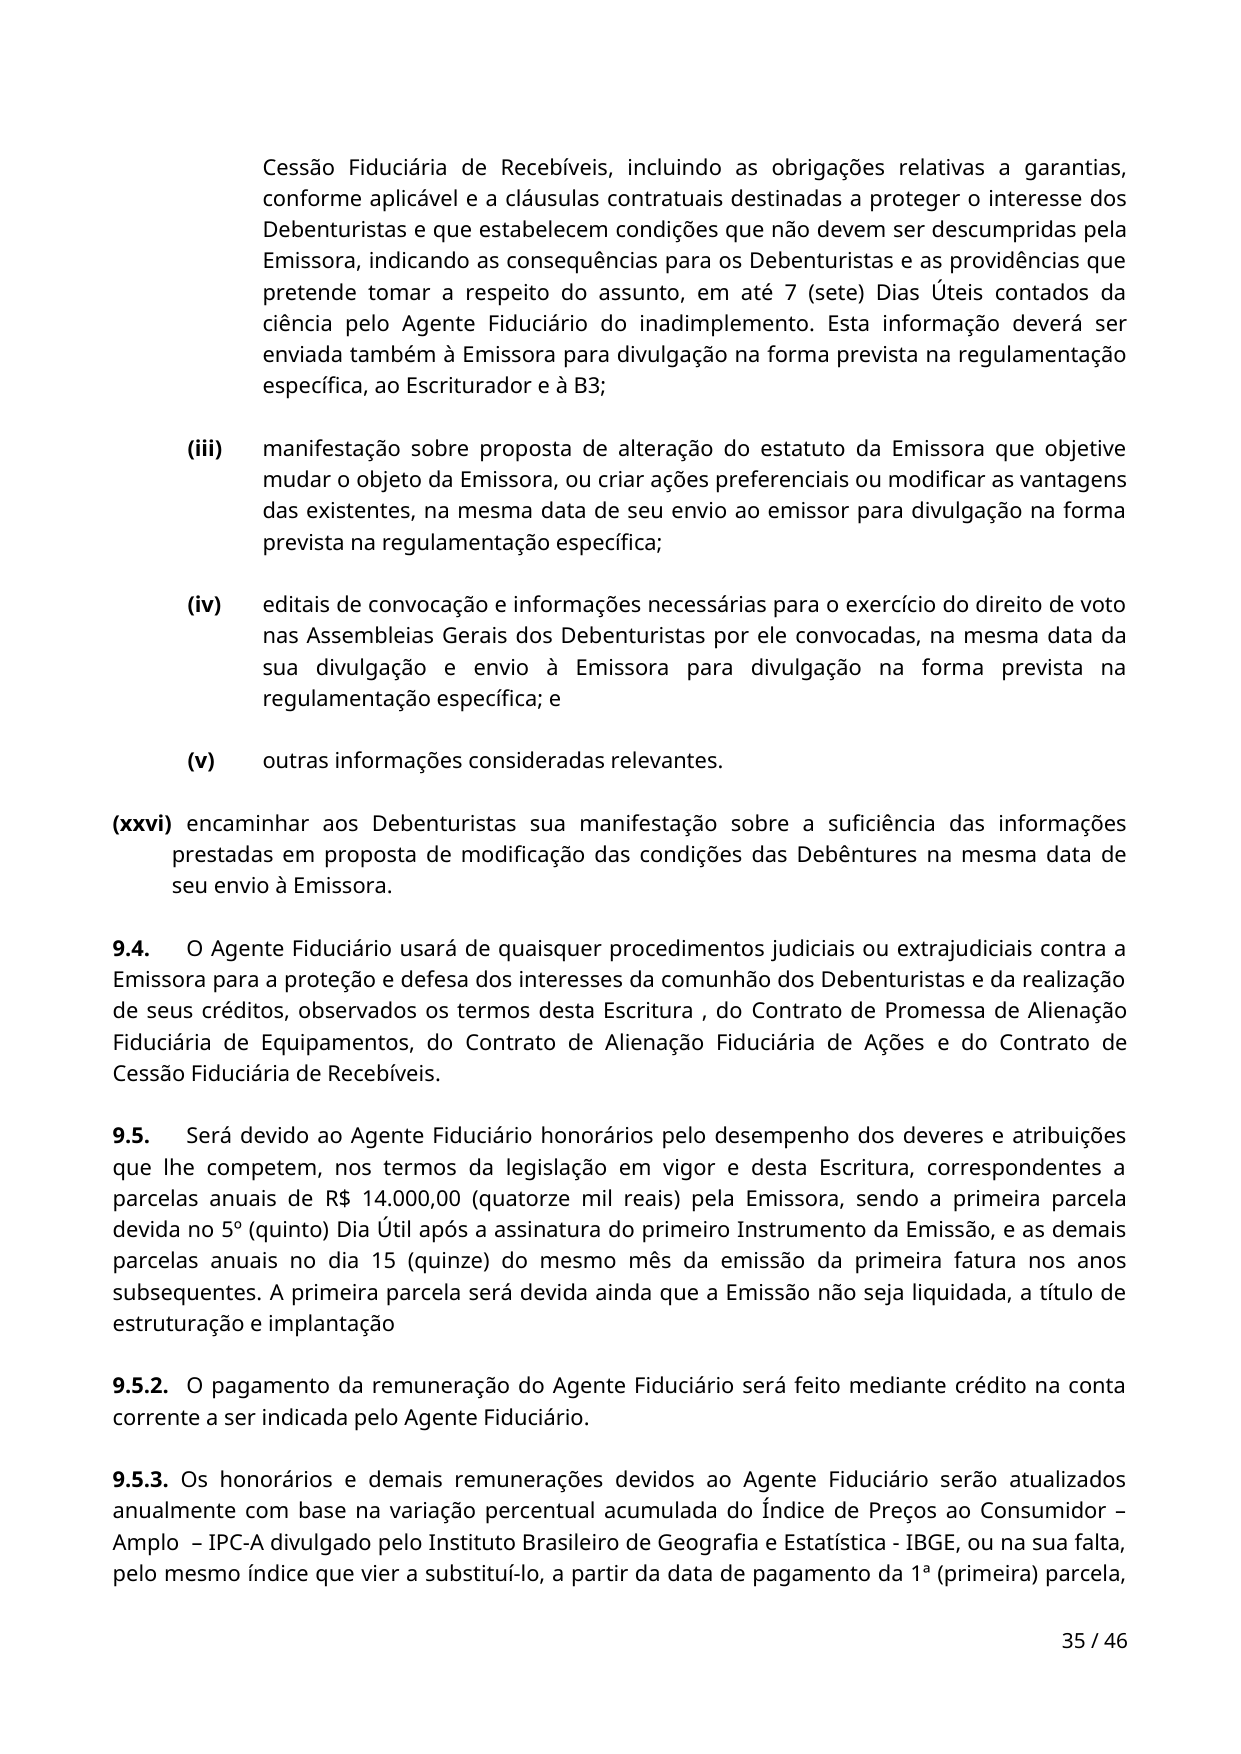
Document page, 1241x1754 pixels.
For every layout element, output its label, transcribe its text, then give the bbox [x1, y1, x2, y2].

list encaminhar aos Debenturistas sua manifestação sobre a suficiência das informações prestadas em proposta de modificação das condições das Debêntures na mesma data de seu envio à Emissora. [112, 806, 1128, 900]
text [112, 1462, 1128, 1587]
list manifestação sobre proposta de alteração do estatuto da Emissora que objetive mudar o objeto da Emissora, ou criar ações preferenciais ou modificar as vantagens das existentes, na mesma data de seu envio ao emissor para divulgação na forma prevista na regulamentação específica; [187, 431, 1128, 556]
list editais de convocação e informações necessárias para o exercício do direito de voto nas Assembleias Gerais dos Debenturistas por ele convocadas, na mesma data da sua divulgação e envio à Emissora para divulgação na forma prevista na regulamentação específica; e [187, 587, 1128, 712]
text 9.4. O Agente Fiduciário usará de quaisquer procedimentos judiciais ou extrajudiciais contra a Emissora para a proteção e defesa dos interesses da comunhão dos Debenturistas e da realização de seus créditos, observados os termos desta Escritura , do Contrato de Promessa de Alienação Fiduciária de Equipamentos, do Contrato de Alienação Fiduciária de Ações e do Contrato de Cessão Fiduciária de Recebíveis. [112, 931, 1128, 1087]
text 9.5.2. O pagamento da remuneração do Agente Fiduciário será feito mediante crédito na conta corrente a ser indicada pelo Agente Fiduciário. [112, 1369, 1128, 1431]
list outras informações consideradas relevantes. [187, 744, 1128, 775]
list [187, 150, 1128, 400]
text 9.5. Será devido ao Agente Fiduciário honorários pelo desempenho dos deveres e atribuições que lhe competem, nos termos da legislação em vigor e desta Escritura, correspondentes a parcelas anuais de R$ 14.000,00 (quatorze mil reais) pela Emissora, sendo a primeira parcela devida no 5º (quinto) Dia Útil após a assinatura do primeiro Instrumento da Emissão, e as demais parcelas anuais no dia 15 (quinze) do mesmo mês da emissão da primeira fatura nos anos subsequentes. A primeira parcela será devida ainda que a Emissão não seja liquidada, a título de estruturação e implantação [112, 1119, 1128, 1337]
